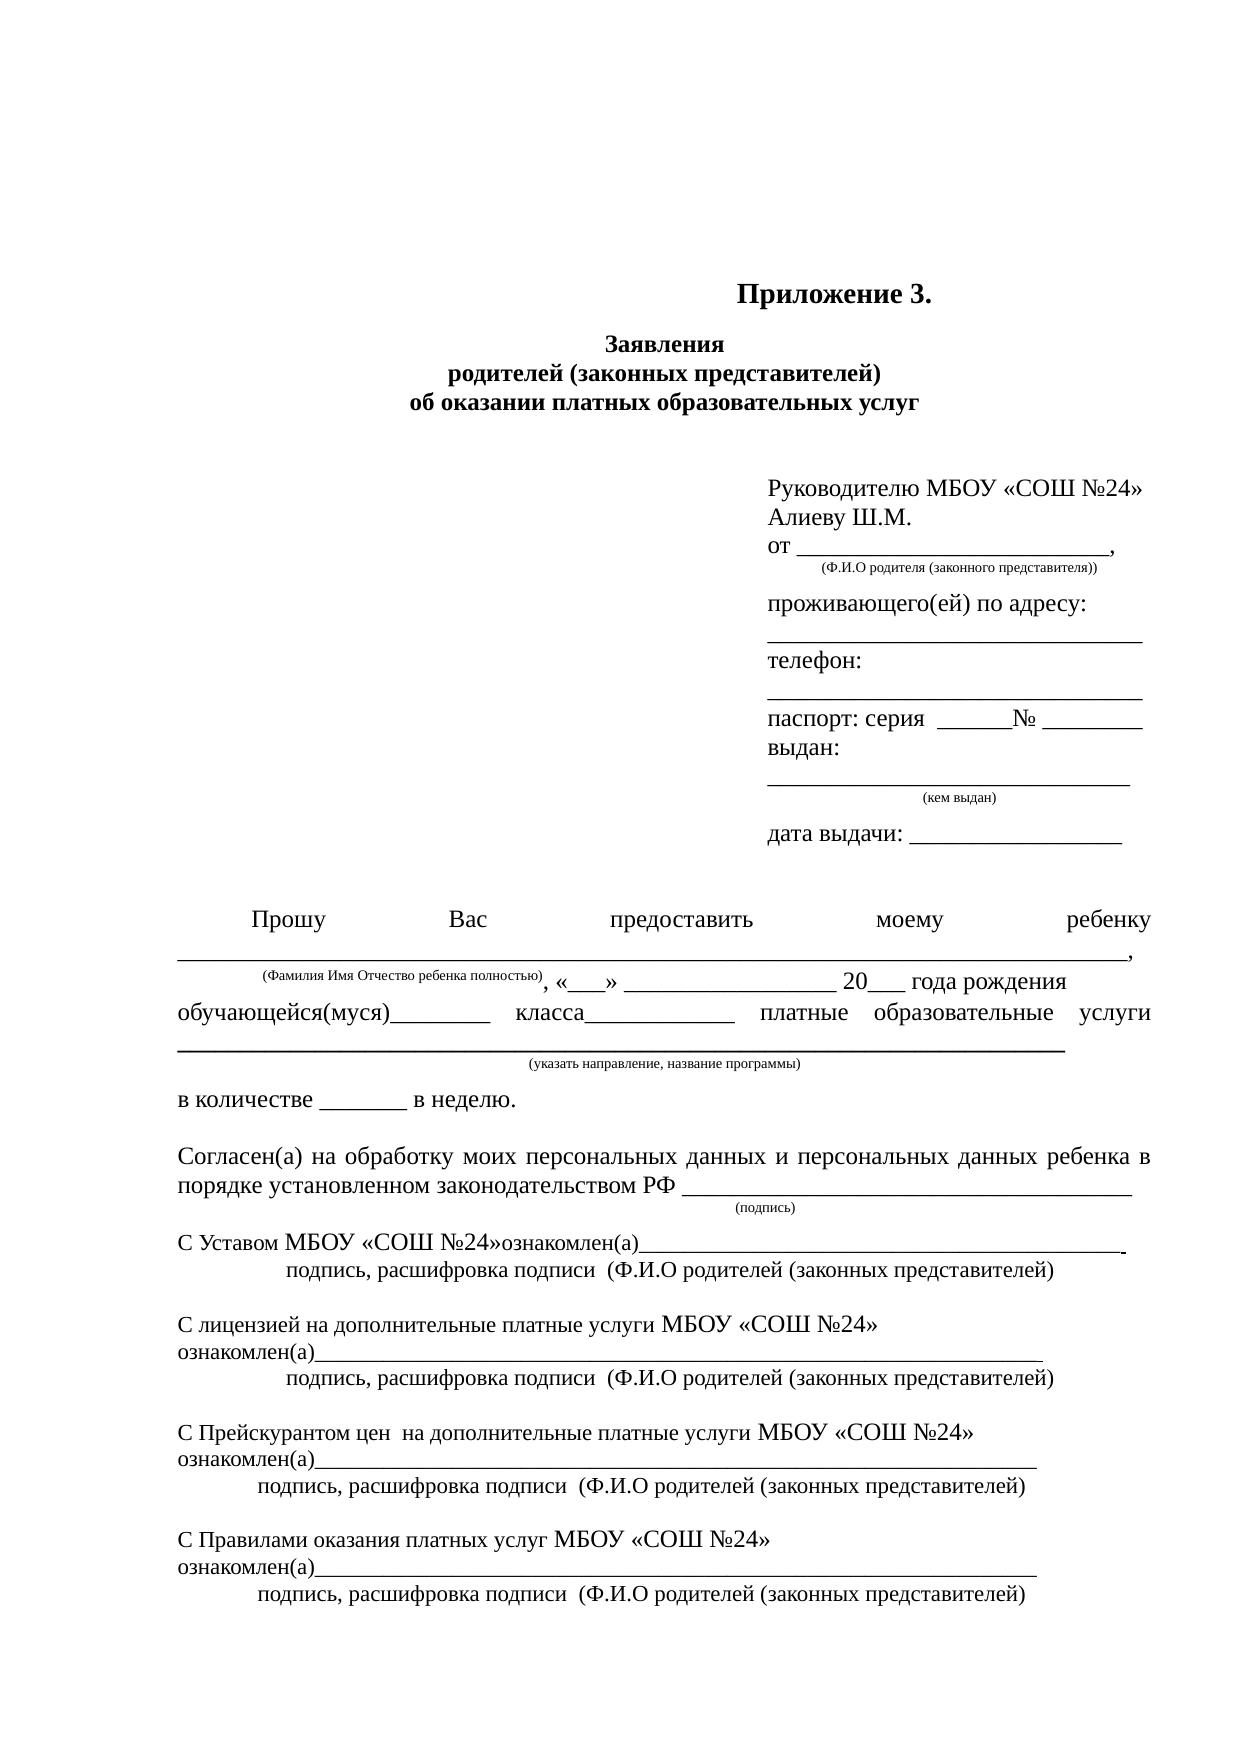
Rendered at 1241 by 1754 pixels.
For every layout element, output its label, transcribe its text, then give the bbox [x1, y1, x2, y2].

text проживающего(ей) по адресу: ______________________________ [767, 588, 1152, 646]
text Заявления [177, 329, 1152, 358]
text С лицензией на дополнительные платные услуги МБОУ «СОШ №24» ознакомлен(а)_______________________________________________________________ [177, 1309, 1152, 1364]
text родителей (законных представителей) [177, 358, 1152, 387]
text выдан: _____________________________ [767, 732, 1152, 789]
text Алиеву Ш.М. [767, 502, 1152, 531]
text (Ф.И.О родителя (законного представителя)) [767, 559, 1152, 588]
text подпись, расшифровка подписи (Ф.И.О родителей (законных представителей) [177, 1364, 1152, 1390]
text С Правилами оказания платных услуг МБОУ «СОШ №24» ознакомлен(а)_______________________________________________________________ [177, 1524, 1152, 1580]
text об оказании платных образовательных услуг [177, 387, 1152, 416]
text Прошу Вас предоставить моему ребенку ____________________________________________________________________________, [177, 904, 1152, 964]
text (указать направление, название программы) [177, 1055, 1152, 1084]
text подпись, расшифровка подписи (Ф.И.О родителей (законных представителей) [177, 1472, 1152, 1498]
text (кем выдан) [767, 789, 1152, 818]
text в количестве _______ в неделю. [177, 1084, 1152, 1112]
text от _________________________, [767, 531, 1152, 559]
text (подпись) [177, 1199, 1152, 1227]
text С Прейскурантом цен на дополнительные платные услуги МБОУ «СОШ №24» ознакомлен(а)_______________________________________________________________ [177, 1417, 1152, 1472]
text подпись, расшифровка подписи (Ф.И.О родителей (законных представителей) [177, 1256, 1152, 1283]
text телефон: ______________________________ [767, 646, 1152, 703]
text Согласен(а) на обработку моих персональных данных и персональных данных ребенка в порядке установленном законодательством РФ ____________________________________ [177, 1141, 1152, 1199]
text С Уставом МБОУ «СОШ №24»ознакомлен(а)__________________________________________ [177, 1227, 1152, 1256]
text дата выдачи: _________________ [767, 818, 1152, 847]
text подпись, расшифровка подписи (Ф.И.О родителей (законных представителей) [177, 1580, 1152, 1606]
text Приложение 3. [177, 277, 1152, 310]
text (Фамилия Имя Отчество ребенка полностью), «___» _________________ 20___ года рождения [177, 966, 1152, 995]
text паспорт: серия ______№ ________ [767, 703, 1152, 732]
text обучающейся(муся)________ класса____________ платные образовательные услуги _______________________________________________________________________ [177, 997, 1152, 1055]
text Руководителю МБОУ «СОШ №24» [767, 473, 1152, 502]
